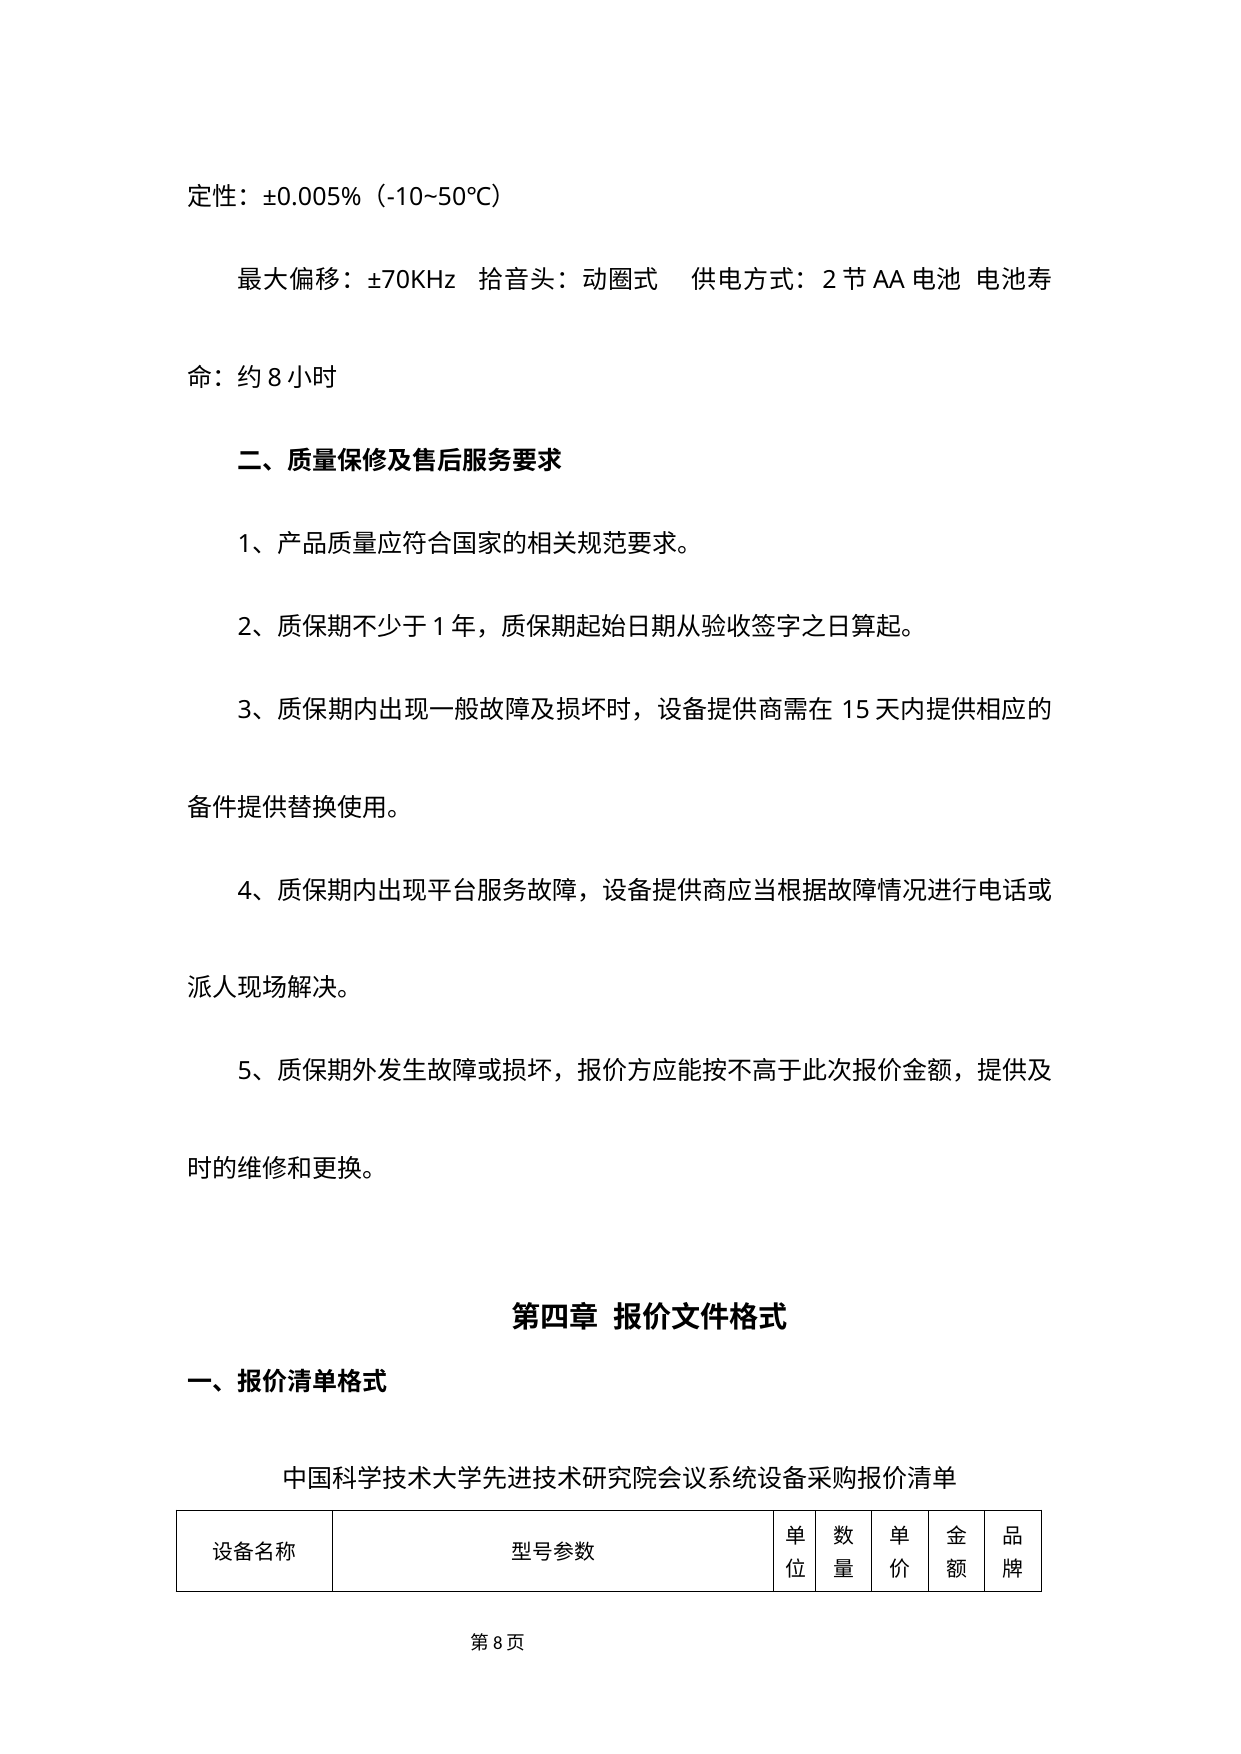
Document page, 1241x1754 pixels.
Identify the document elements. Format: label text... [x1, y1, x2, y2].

text 2、质保期不少于1年，质保期起始日期从验收签字之日算起。 [187, 592, 1053, 657]
table_header 数量 [816, 1511, 871, 1591]
list 一、报价清单格式 [187, 1347, 1053, 1412]
text 4、质保期内出现平台服务故障，设备提供商应当根据故障情况进行电话或派人现场解决。 [187, 856, 1053, 1018]
subtitle 报价文件格式 [187, 1282, 1053, 1347]
table_header 单位 [774, 1511, 815, 1591]
table_header 单价 [872, 1511, 928, 1591]
text 中国科学技术大学先进技术研究院会议系统设备采购报价清单 [187, 1444, 1053, 1509]
table_header 品牌型号 [985, 1511, 1041, 1591]
text 5、质保期外发生故障或损坏，报价方应能按不高于此次报价金额，提供及时的维修和更换。 [187, 1036, 1053, 1199]
text 二、质量保修及售后服务要求 [187, 426, 1053, 491]
table_header 金额 [929, 1511, 984, 1591]
text 最大偏移：±70KHz 拾音头：动圈式 供电方式：2节AA电池 电池寿命：约8小时 [187, 245, 1053, 408]
table_header 设备名称 [177, 1511, 332, 1591]
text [187, 162, 1053, 227]
text 1、产品质量应符合国家的相关规范要求。 [187, 509, 1053, 574]
text 3、质保期内出现一般故障及损坏时，设备提供商需在15天内提供相应的备件提供替换使用。 [187, 675, 1053, 838]
table_header 型号参数 [333, 1511, 773, 1591]
